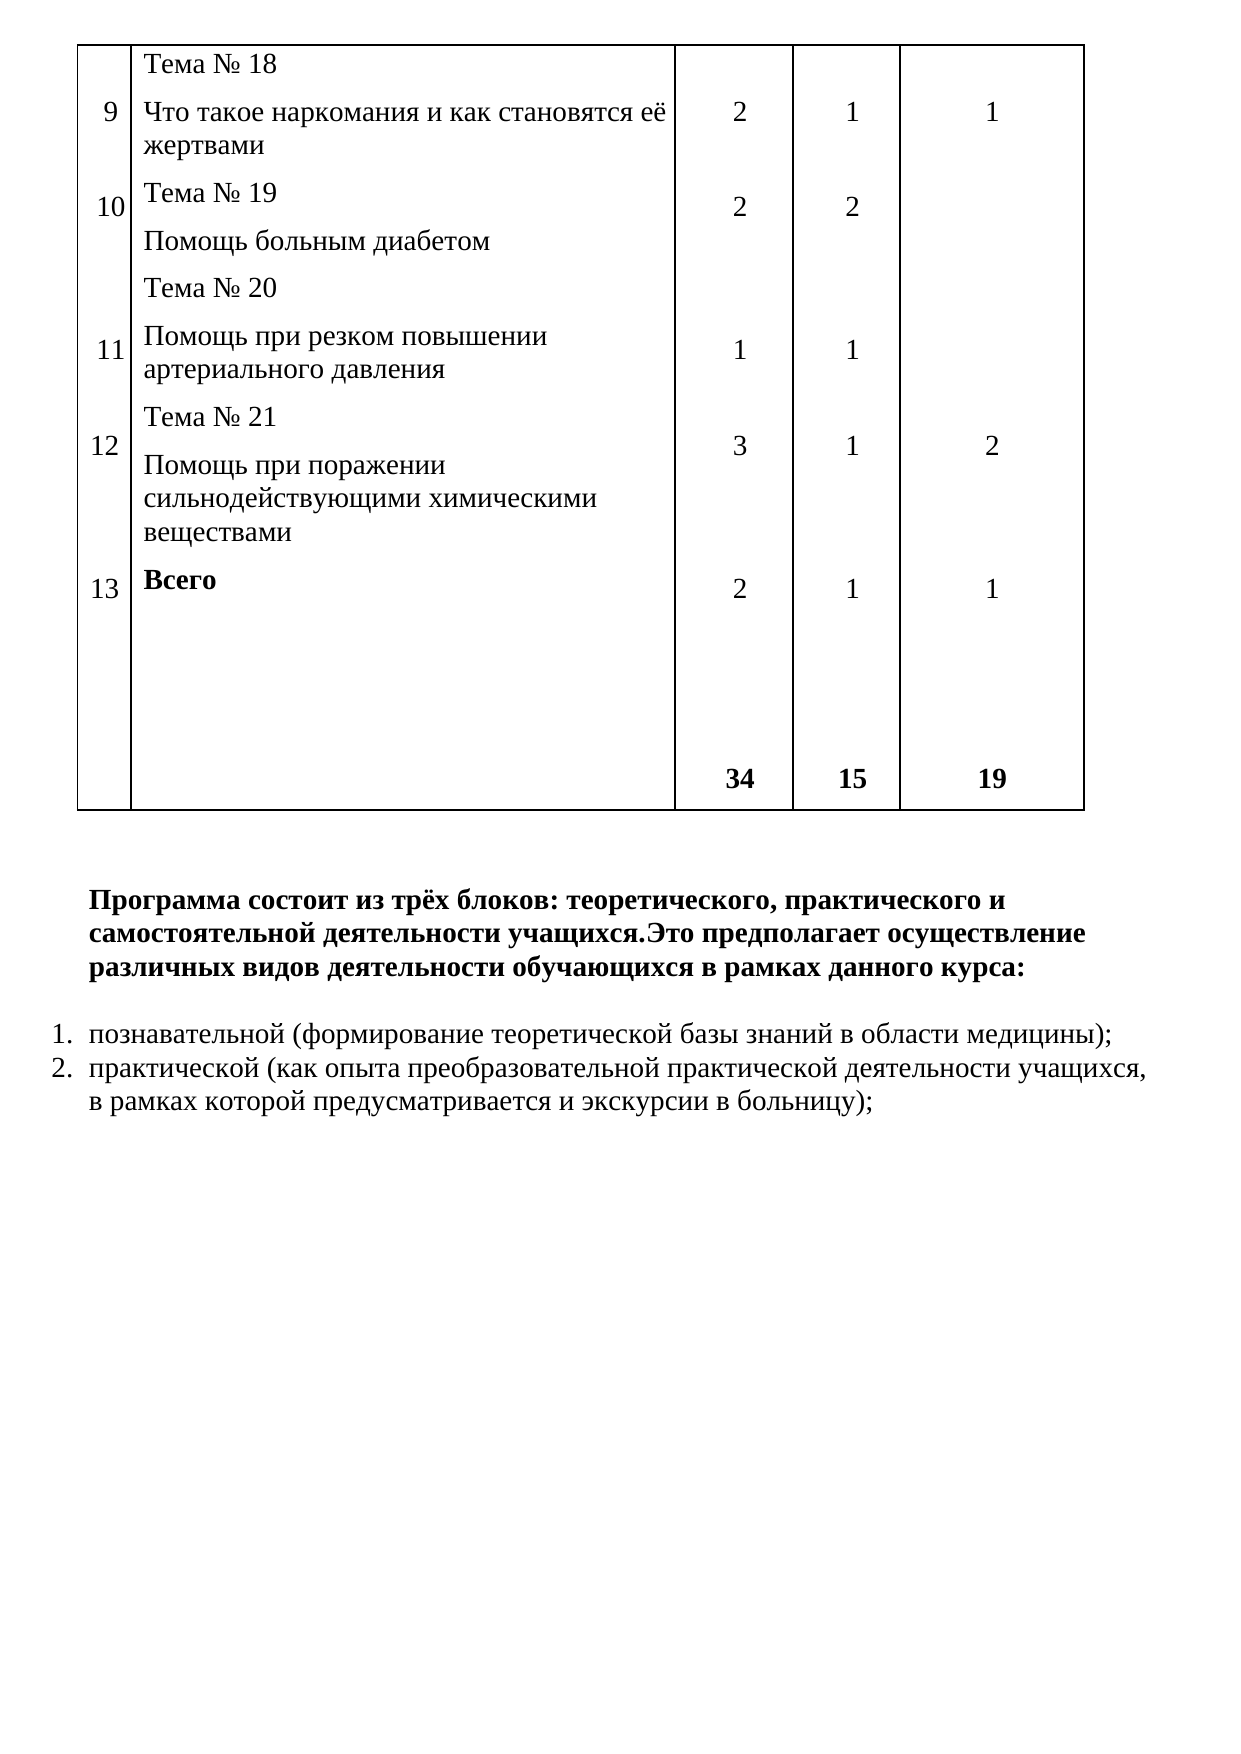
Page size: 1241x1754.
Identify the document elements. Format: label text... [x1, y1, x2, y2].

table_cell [794, 46, 899, 809]
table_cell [78, 46, 130, 809]
text Программа состоит из трёх блоков: теоретического, практического и самостоятельной деятельности учащихся.Это предполагает осуществление различных видов деятельности обучающихся в рамках данного курса: [89, 882, 1152, 983]
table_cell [676, 46, 792, 809]
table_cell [901, 46, 1083, 809]
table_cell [132, 46, 674, 809]
list практической (как опыта преобразовательной практической деятельности учащихся, в рамках которой предусматривается и экскурсии в больницу); [51, 1050, 1152, 1117]
list познавательной (формирование теоретической базы знаний в области медицины); [51, 1016, 1152, 1050]
